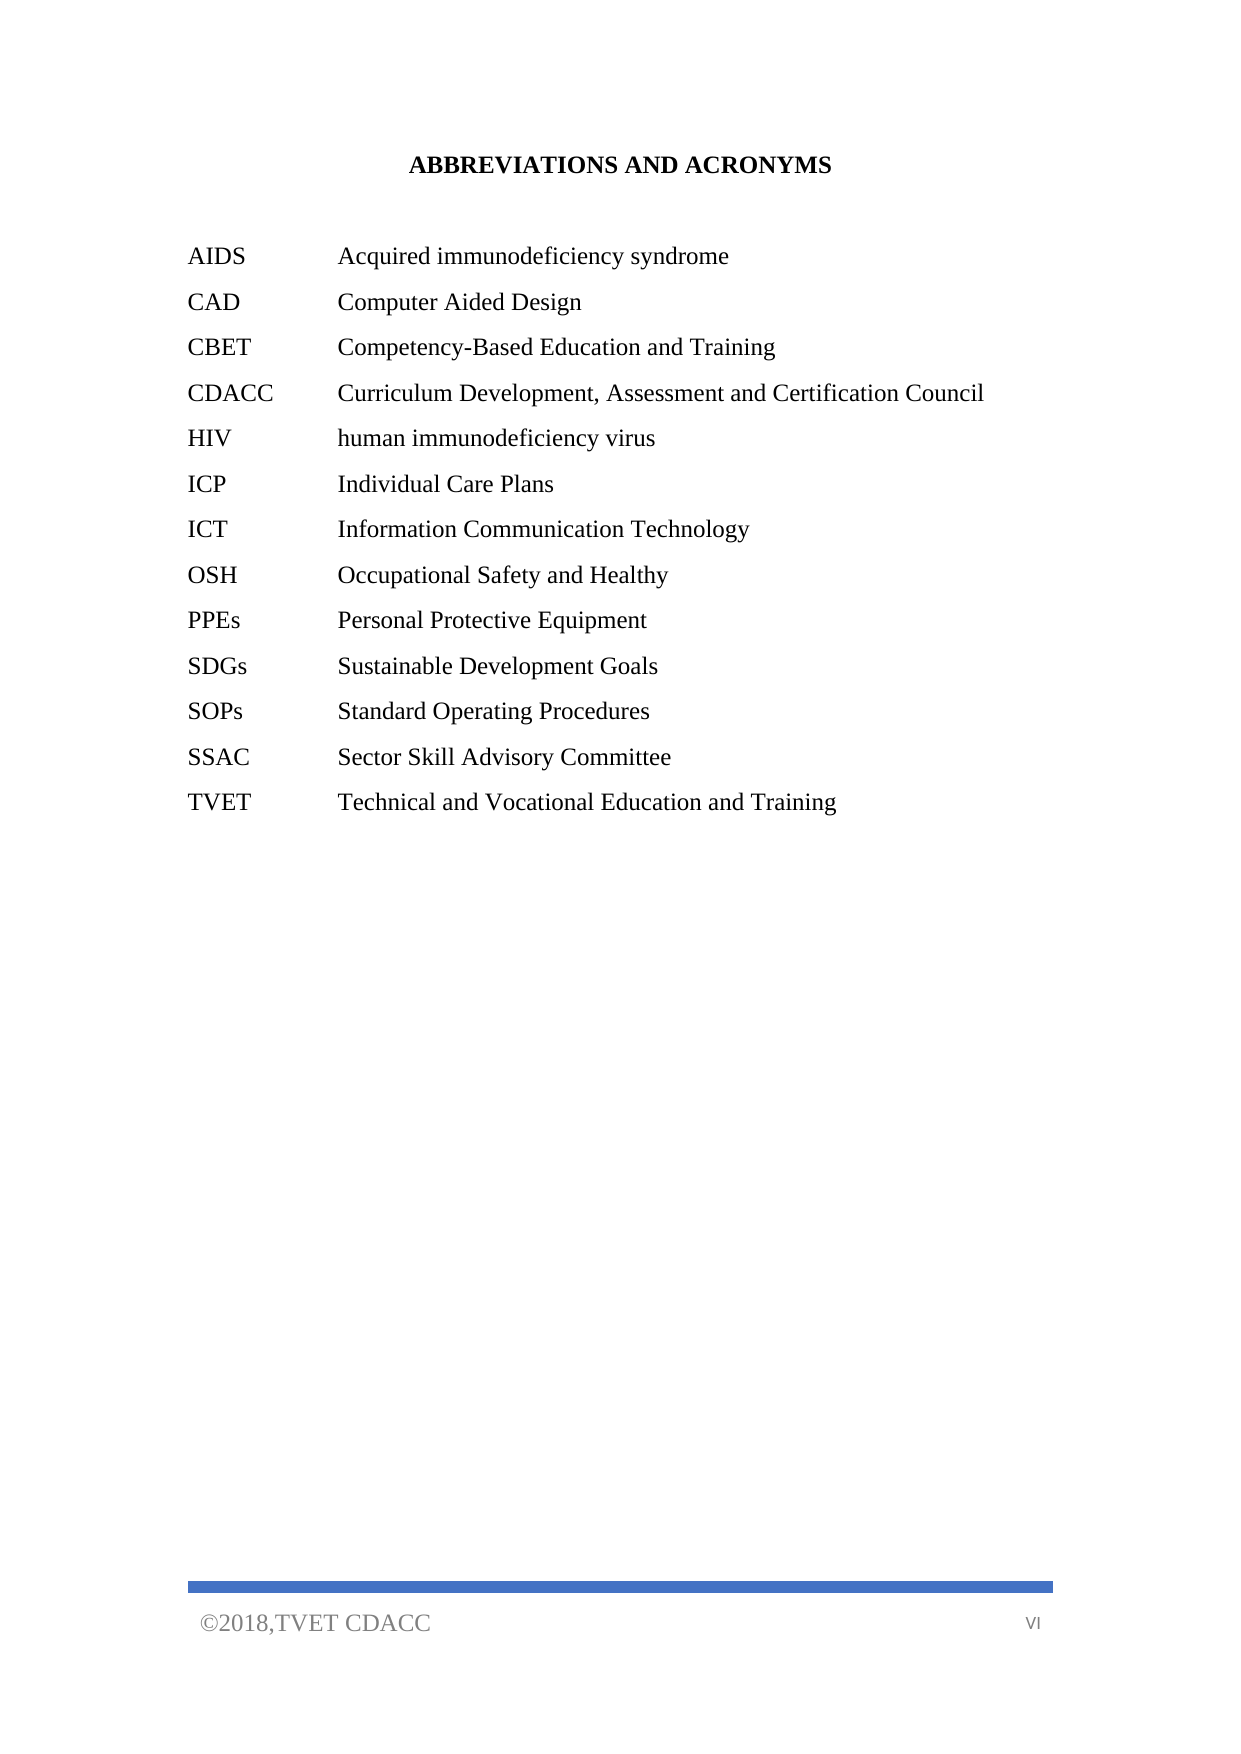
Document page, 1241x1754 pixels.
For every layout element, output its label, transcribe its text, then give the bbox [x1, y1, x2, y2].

text HIV human immunodeficiency virus [187, 423, 1053, 452]
text ICT Information Communication Technology [187, 514, 1053, 543]
text CBET Competency-Based Education and Training [187, 332, 1053, 361]
text SSAC Sector Skill Advisory Committee [187, 742, 1053, 771]
text AIDS Acquired immunodeficiency syndrome [187, 241, 1053, 270]
text ICP Individual Care Plans [187, 469, 1053, 497]
text PPEs Personal Protective Equipment [187, 605, 1053, 634]
text TVET Technical and Vocational Education and Training [187, 787, 1053, 816]
text CAD Computer Aided Design [187, 287, 1053, 315]
text OSH Occupational Safety and Healthy [187, 560, 1053, 588]
text SDGs Sustainable Development Goals [187, 651, 1053, 679]
text CDACC Curriculum Development, Assessment and Certification Council [187, 378, 1053, 406]
text SOPs Standard Operating Procedures [187, 696, 1053, 725]
subtitle ABBREVIATIONS AND ACRONYMS [187, 150, 1053, 179]
